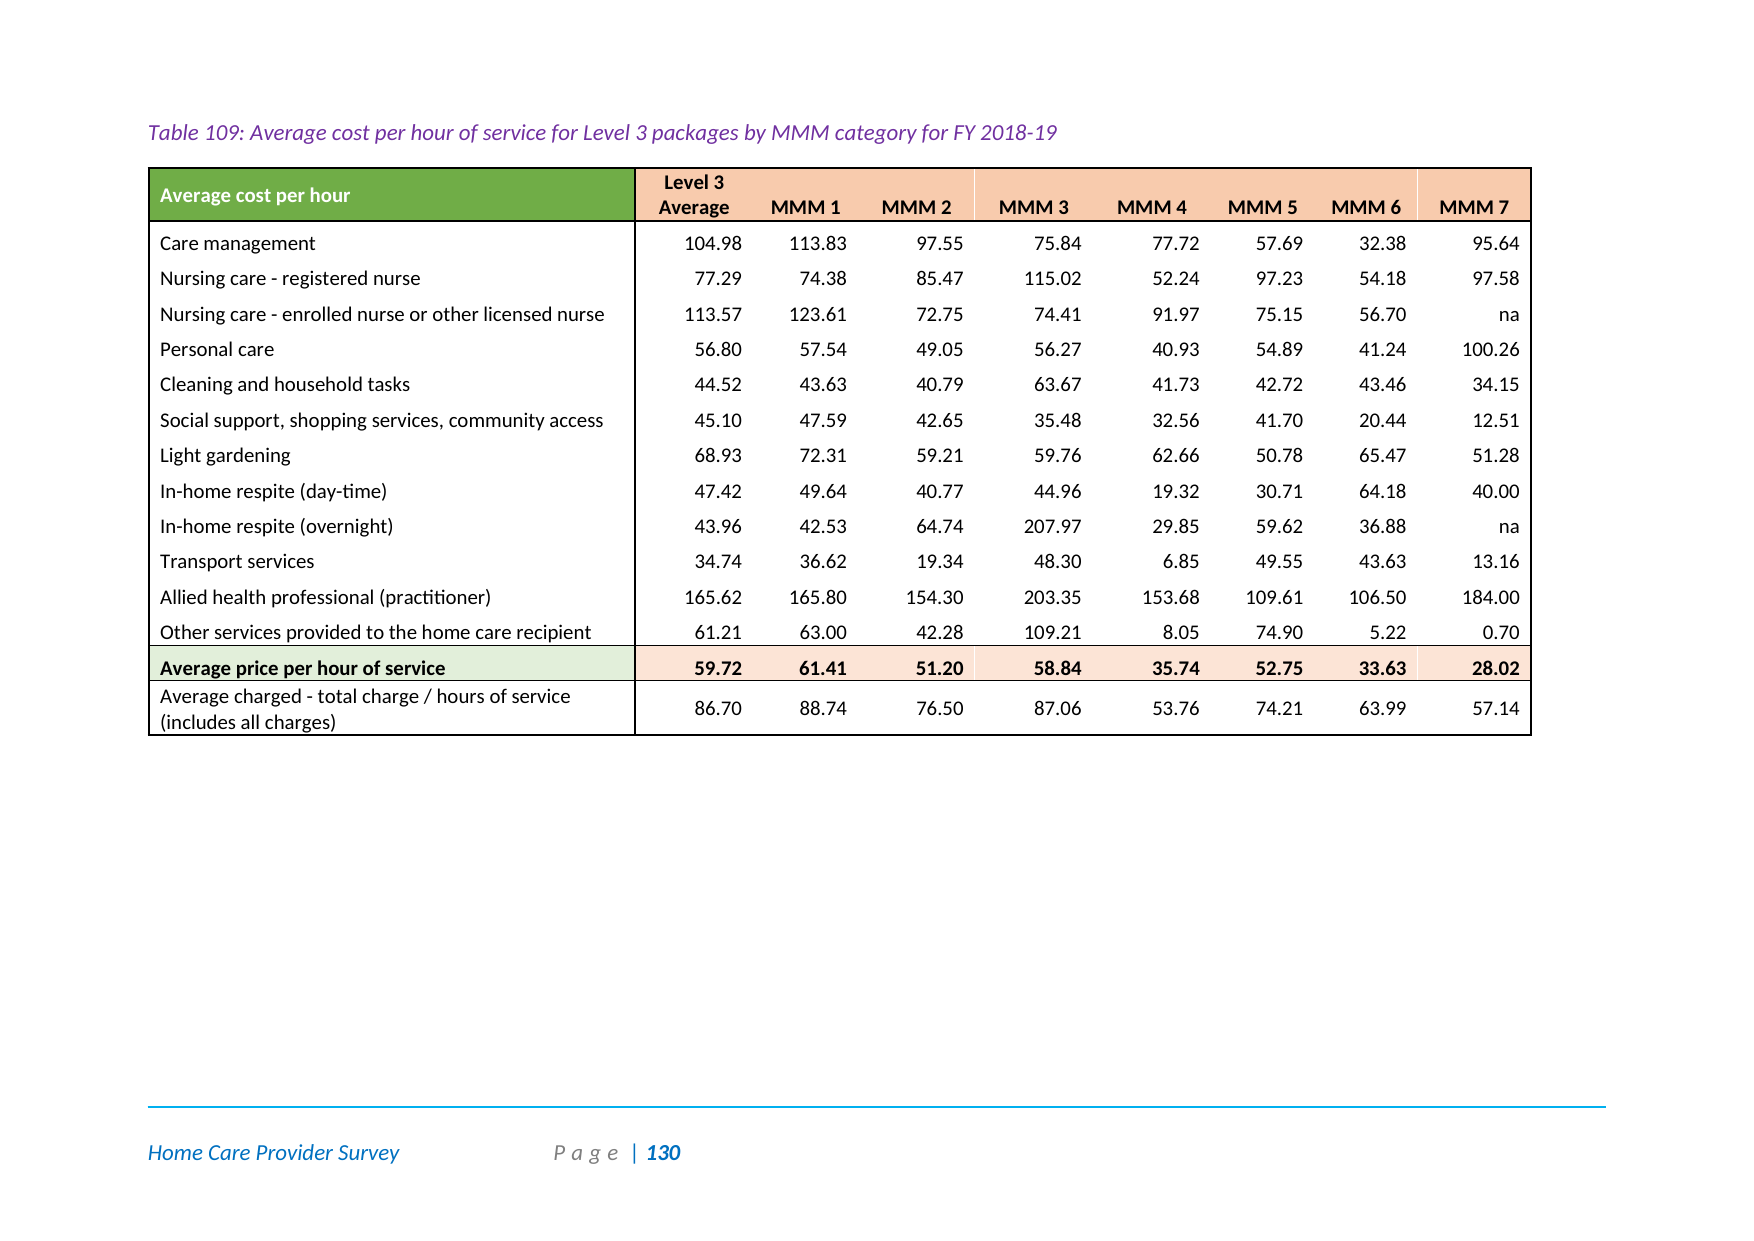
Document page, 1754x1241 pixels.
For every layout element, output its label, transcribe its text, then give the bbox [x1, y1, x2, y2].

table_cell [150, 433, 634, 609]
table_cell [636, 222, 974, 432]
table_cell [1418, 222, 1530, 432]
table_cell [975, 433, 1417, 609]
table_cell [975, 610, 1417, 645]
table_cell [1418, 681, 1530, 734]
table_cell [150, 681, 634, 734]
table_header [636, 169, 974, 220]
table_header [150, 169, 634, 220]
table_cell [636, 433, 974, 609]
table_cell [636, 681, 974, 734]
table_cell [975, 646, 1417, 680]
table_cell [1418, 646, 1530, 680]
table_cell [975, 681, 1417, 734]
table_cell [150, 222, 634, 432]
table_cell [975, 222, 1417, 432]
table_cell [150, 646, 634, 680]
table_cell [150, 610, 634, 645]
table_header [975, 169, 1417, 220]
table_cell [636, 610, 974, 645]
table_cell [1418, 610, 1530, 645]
text Table : Average cost per hour of service for Level 3 packages by MMM category for FY 2018-19 [148, 118, 1606, 146]
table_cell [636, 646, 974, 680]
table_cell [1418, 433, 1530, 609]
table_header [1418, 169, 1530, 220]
